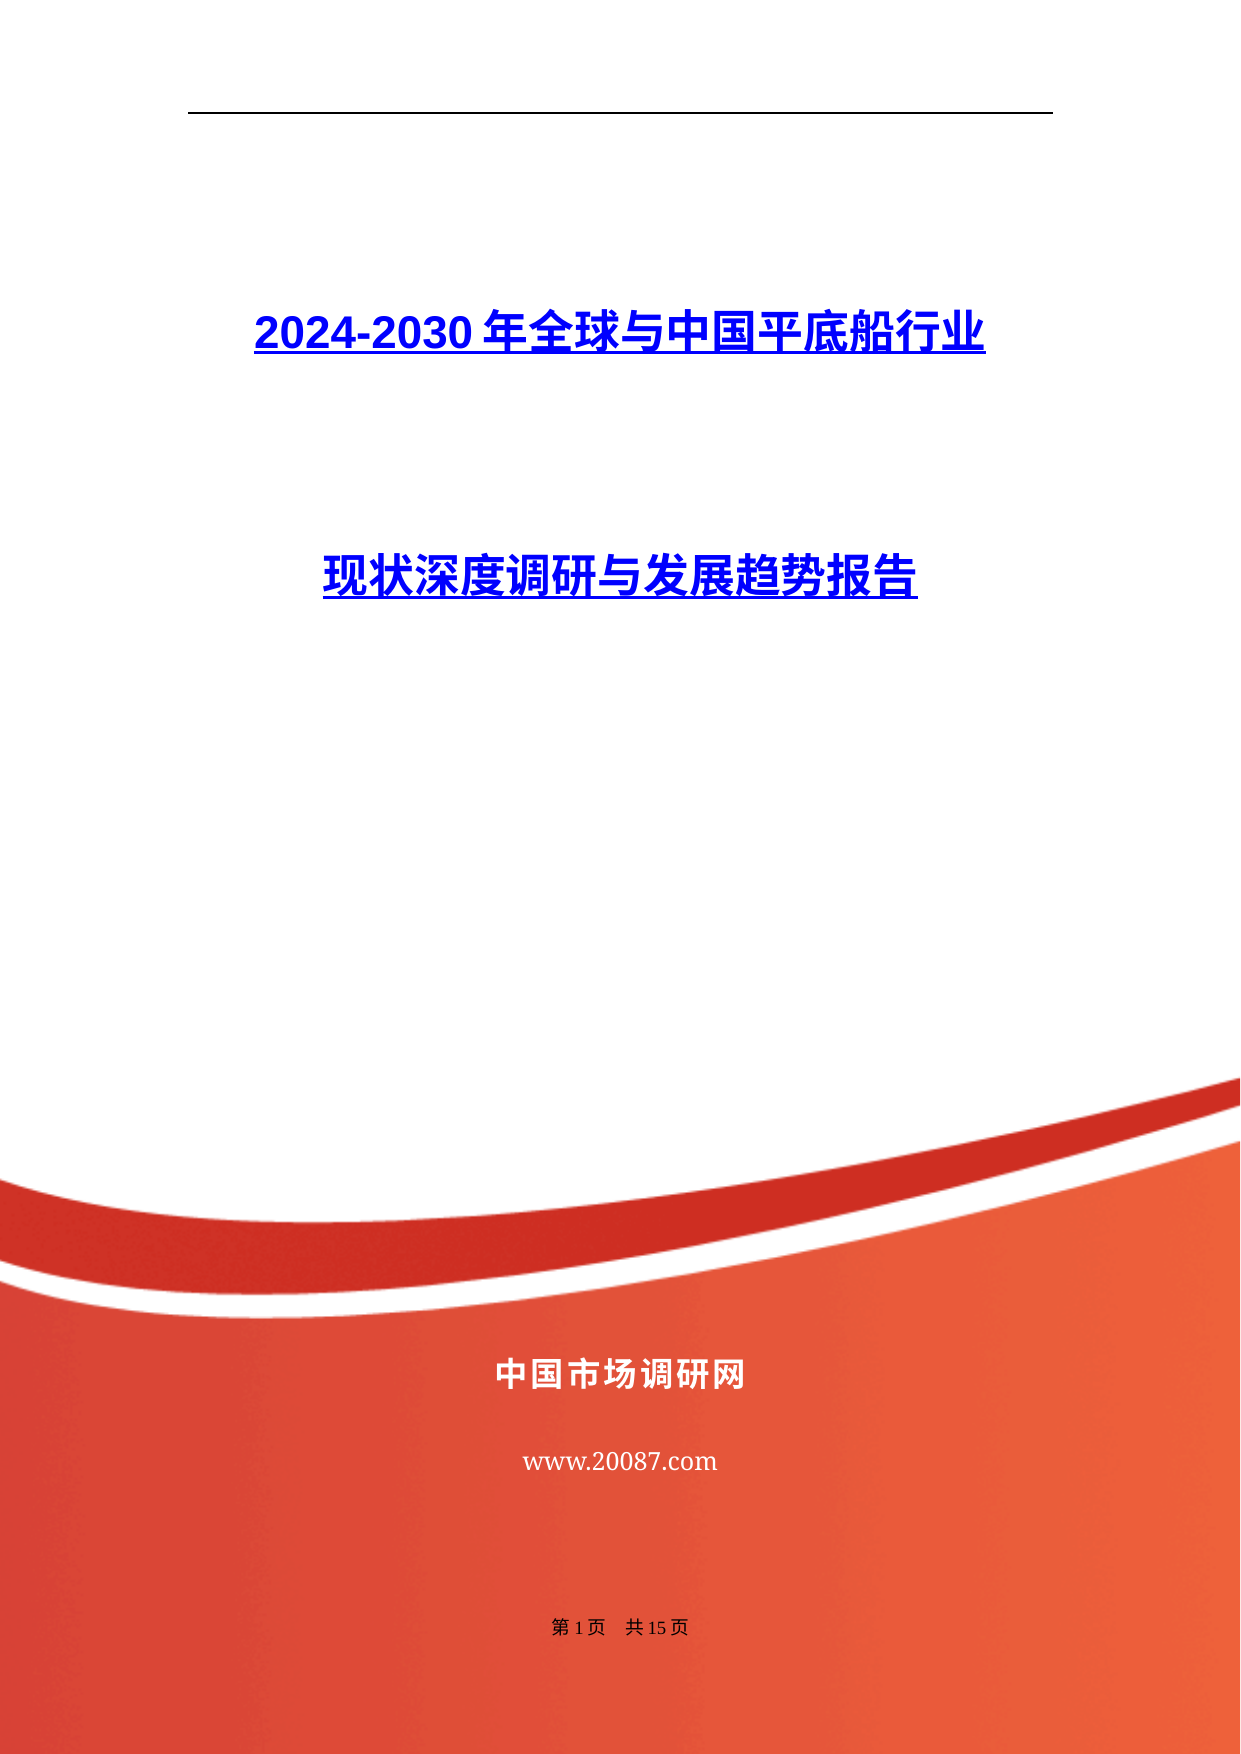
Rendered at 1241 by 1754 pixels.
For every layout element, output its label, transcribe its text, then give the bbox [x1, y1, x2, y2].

picture [0, 1006, 1241, 1754]
text www.20087.com [187, 1428, 1053, 1493]
subtitle 中国市场调研网 [187, 1339, 1053, 1404]
table_header 2024-2030年全球与中国平底船行业现状深度调研与发展趋势报告 [188, 207, 1053, 773]
